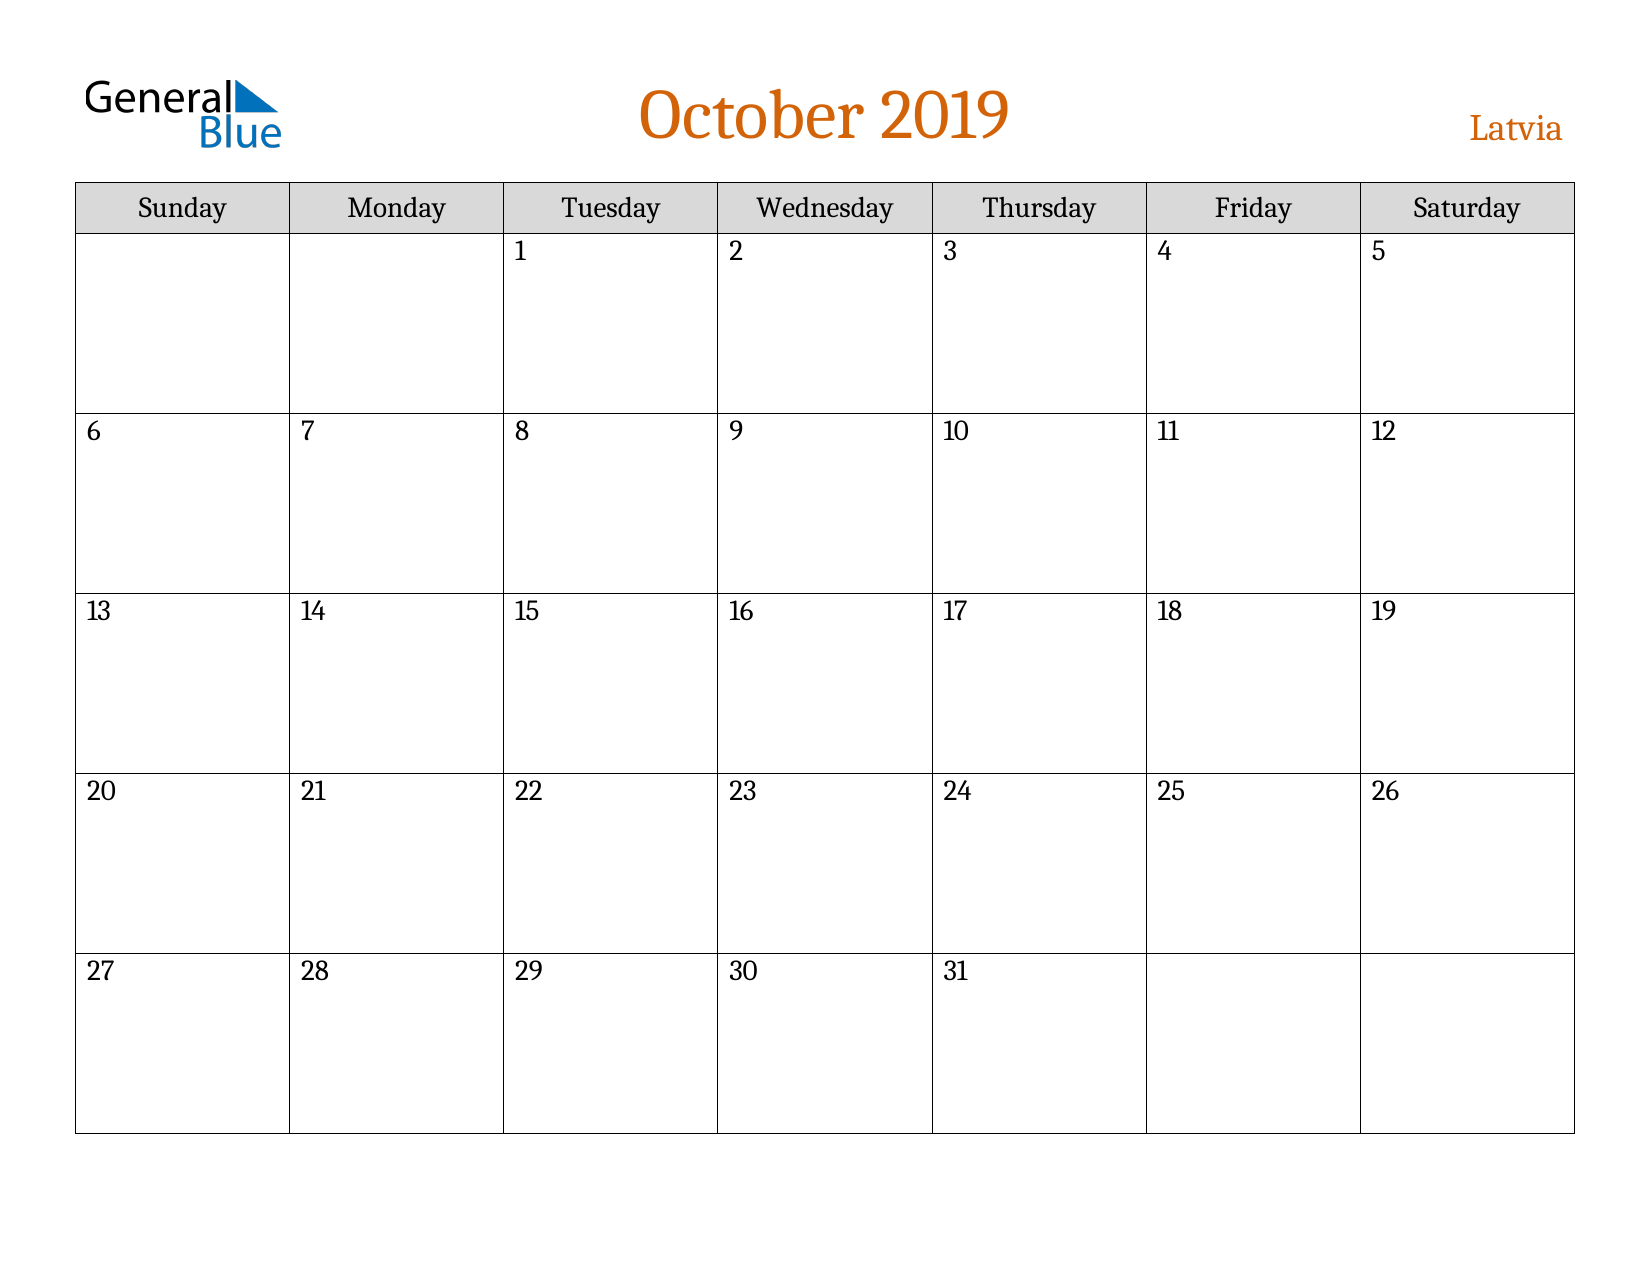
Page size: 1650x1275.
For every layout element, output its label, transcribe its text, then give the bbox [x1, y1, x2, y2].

table_cell [1147, 810, 1360, 953]
table_cell 20 [76, 774, 289, 810]
table_cell [290, 810, 503, 953]
table_cell 17 [933, 594, 1146, 630]
table_cell [76, 450, 289, 593]
table_cell Saturday [1361, 183, 1574, 233]
table_cell [933, 630, 1146, 773]
table_cell 11 [1147, 414, 1360, 450]
table_cell 13 [76, 594, 289, 630]
table_cell 21 [290, 774, 503, 810]
table_cell [1147, 954, 1360, 990]
table_cell 19 [1361, 594, 1574, 630]
table_cell [1147, 270, 1360, 413]
table_cell 6 [76, 414, 289, 450]
table_cell [504, 810, 717, 953]
table_cell Monday [290, 183, 503, 233]
table_cell [504, 990, 717, 1133]
table_cell 9 [718, 414, 932, 450]
table_cell [76, 270, 289, 413]
table_cell [933, 990, 1146, 1133]
table_cell 26 [1361, 774, 1574, 810]
table_cell Tuesday [504, 183, 717, 233]
table_cell [1361, 450, 1574, 593]
picture [86, 80, 281, 148]
table_cell [76, 630, 289, 773]
table_cell 10 [933, 414, 1146, 450]
table_cell 7 [290, 414, 503, 450]
table_cell 18 [1147, 594, 1360, 630]
table_cell 2 [718, 234, 932, 270]
table_cell [76, 810, 289, 953]
table_header [76, 75, 503, 182]
table_cell 23 [718, 774, 932, 810]
table_cell [718, 810, 932, 953]
table_cell [1147, 450, 1360, 593]
table_cell [1361, 270, 1574, 413]
table_cell 30 [718, 954, 932, 990]
table_cell 27 [76, 954, 289, 990]
table_cell Wednesday [718, 183, 932, 233]
table_cell 1 [504, 234, 717, 270]
table_cell [1361, 630, 1574, 773]
table_header October 2019 [504, 75, 1146, 182]
table_cell [1361, 990, 1574, 1133]
table_cell 22 [504, 774, 717, 810]
table_cell [1361, 810, 1574, 953]
table_cell [1147, 630, 1360, 773]
table_cell 28 [290, 954, 503, 990]
table_cell 14 [290, 594, 503, 630]
table_cell [290, 990, 503, 1133]
table_cell [290, 234, 503, 270]
table_cell 16 [718, 594, 932, 630]
table_cell Friday [1147, 183, 1360, 233]
table_cell [718, 990, 932, 1133]
table_cell Sunday [76, 183, 289, 233]
table_cell [504, 450, 717, 593]
table_cell 5 [1361, 234, 1574, 270]
table_cell [290, 450, 503, 593]
table_cell [933, 810, 1146, 953]
table_cell 4 [1147, 234, 1360, 270]
table_cell [504, 630, 717, 773]
table_cell 31 [933, 954, 1146, 990]
table_cell 3 [933, 234, 1146, 270]
table_cell [504, 270, 717, 413]
table_cell [1147, 990, 1360, 1133]
table_cell 25 [1147, 774, 1360, 810]
table_cell 29 [504, 954, 717, 990]
table_cell [933, 270, 1146, 413]
table_cell [76, 234, 289, 270]
table_cell 15 [504, 594, 717, 630]
table_cell 24 [933, 774, 1146, 810]
table_cell [718, 270, 932, 413]
table_cell [76, 990, 289, 1133]
table_cell 8 [504, 414, 717, 450]
table_cell [718, 450, 932, 593]
table_cell [933, 450, 1146, 593]
table_cell 12 [1361, 414, 1574, 450]
table_cell [718, 630, 932, 773]
table_cell [290, 630, 503, 773]
table_cell [290, 270, 503, 413]
table_header Latvia [1146, 75, 1574, 182]
table_cell [1361, 954, 1574, 990]
table_cell Thursday [933, 183, 1146, 233]
